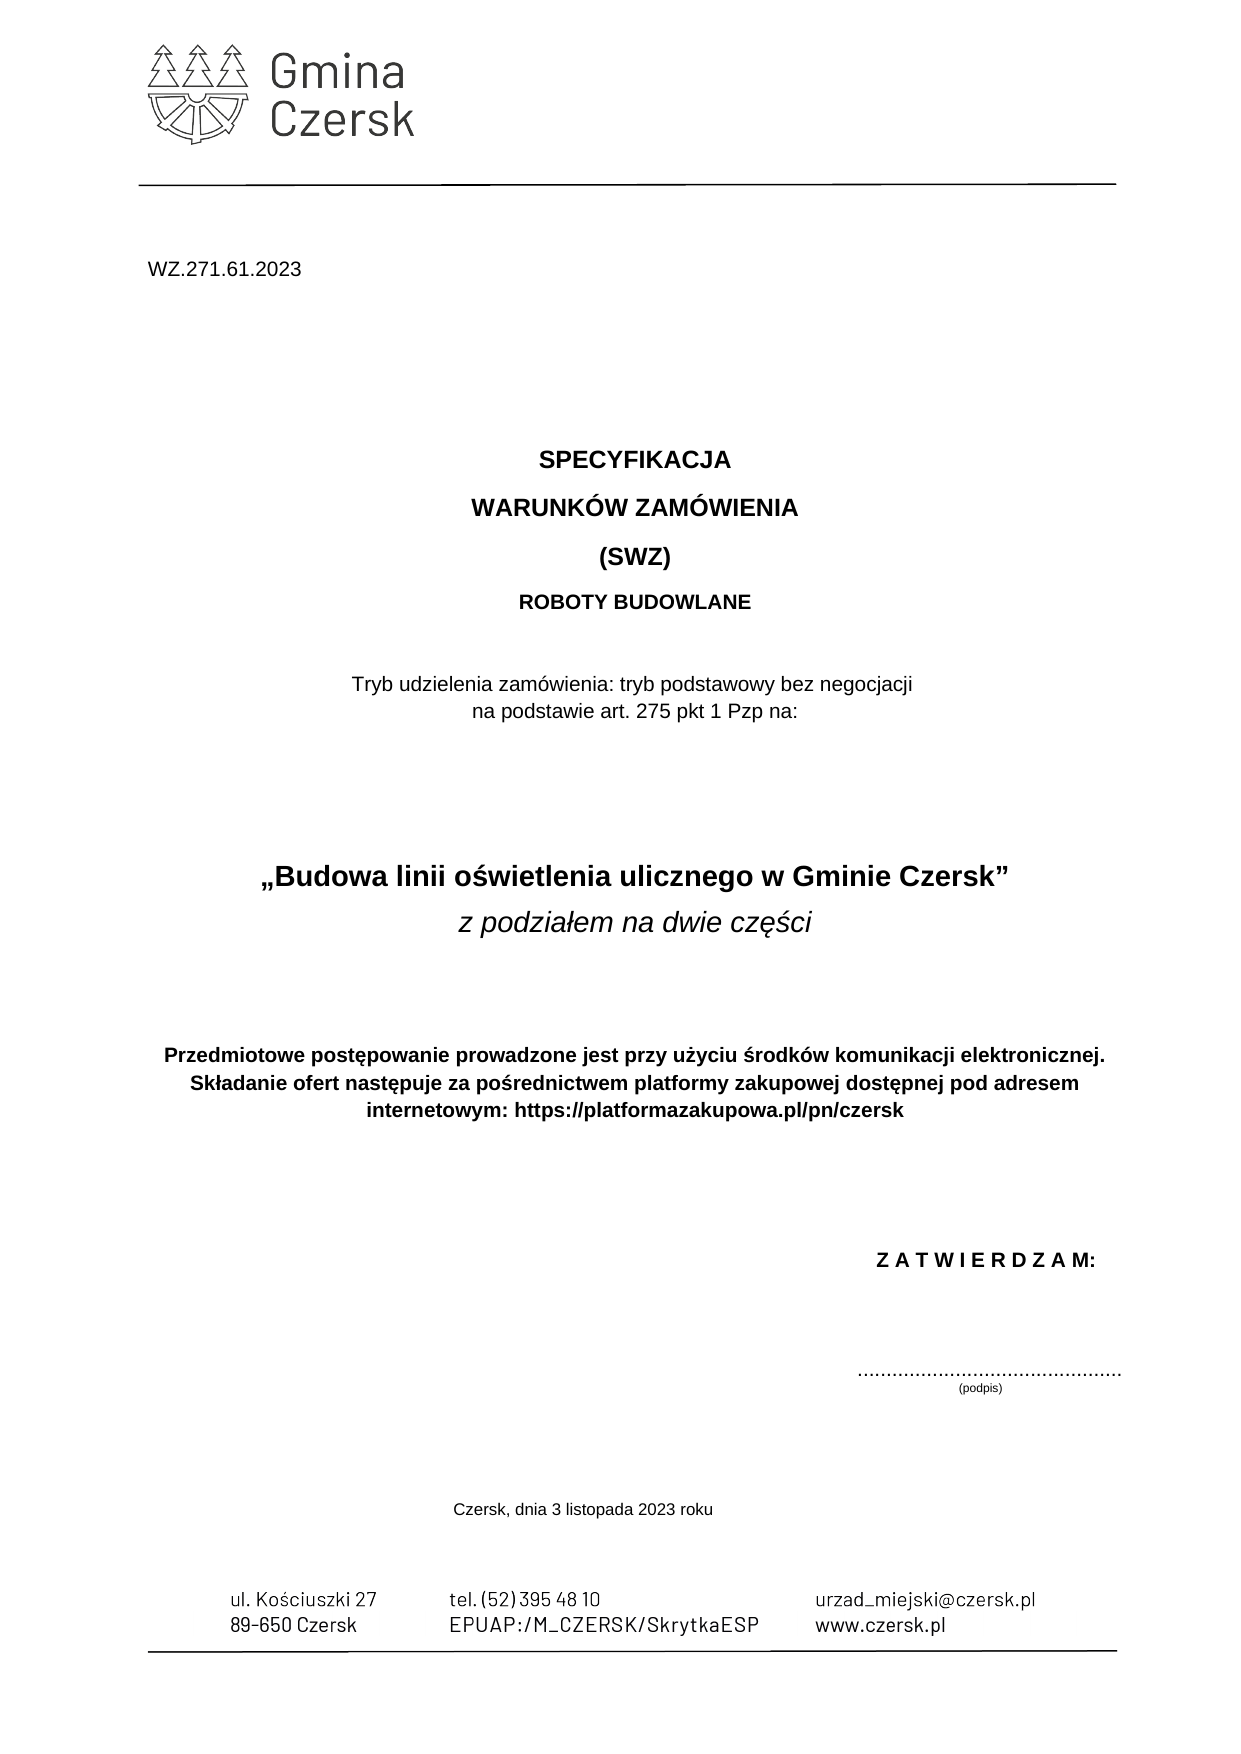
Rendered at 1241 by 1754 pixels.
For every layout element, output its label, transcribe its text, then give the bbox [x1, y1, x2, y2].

text z podziałem na dwie części [148, 905, 1122, 938]
text „Budowa linii oświetlenia ulicznego w Gminie Czersk” [148, 859, 1122, 892]
text Czersk, dnia 3 listopada 2023 roku [148, 1500, 1002, 1533]
text WZ.271.61.2023 [148, 257, 1122, 281]
text (SWZ) [148, 542, 1122, 571]
picture [147, 1585, 1123, 1653]
text ROBOTY BUDOWLANE [148, 590, 1122, 614]
text WARUNKÓW ZAMÓWIENIA [148, 493, 1122, 522]
text .............................................. [448, 1357, 1133, 1381]
text (podpis) [448, 1381, 1002, 1405]
text Tryb udzielenia zamówienia: tryb podstawowy bez negocjacji na podstawie art. 275 pkt 1 Pzp na: [148, 671, 1122, 723]
text SPECYFIKACJA [148, 445, 1122, 474]
text Przedmiotowe postępowanie prowadzone jest przy użyciu środków komunikacji elektronicznej. Składanie ofert następuje za pośrednictwem platformy zakupowej dostępnej pod adresem internetowym: https://platformazakupowa.pl/pn/czersk [148, 1043, 1122, 1122]
picture [147, 44, 414, 145]
text Z A T W I E R D Z A M: [448, 1247, 1096, 1271]
